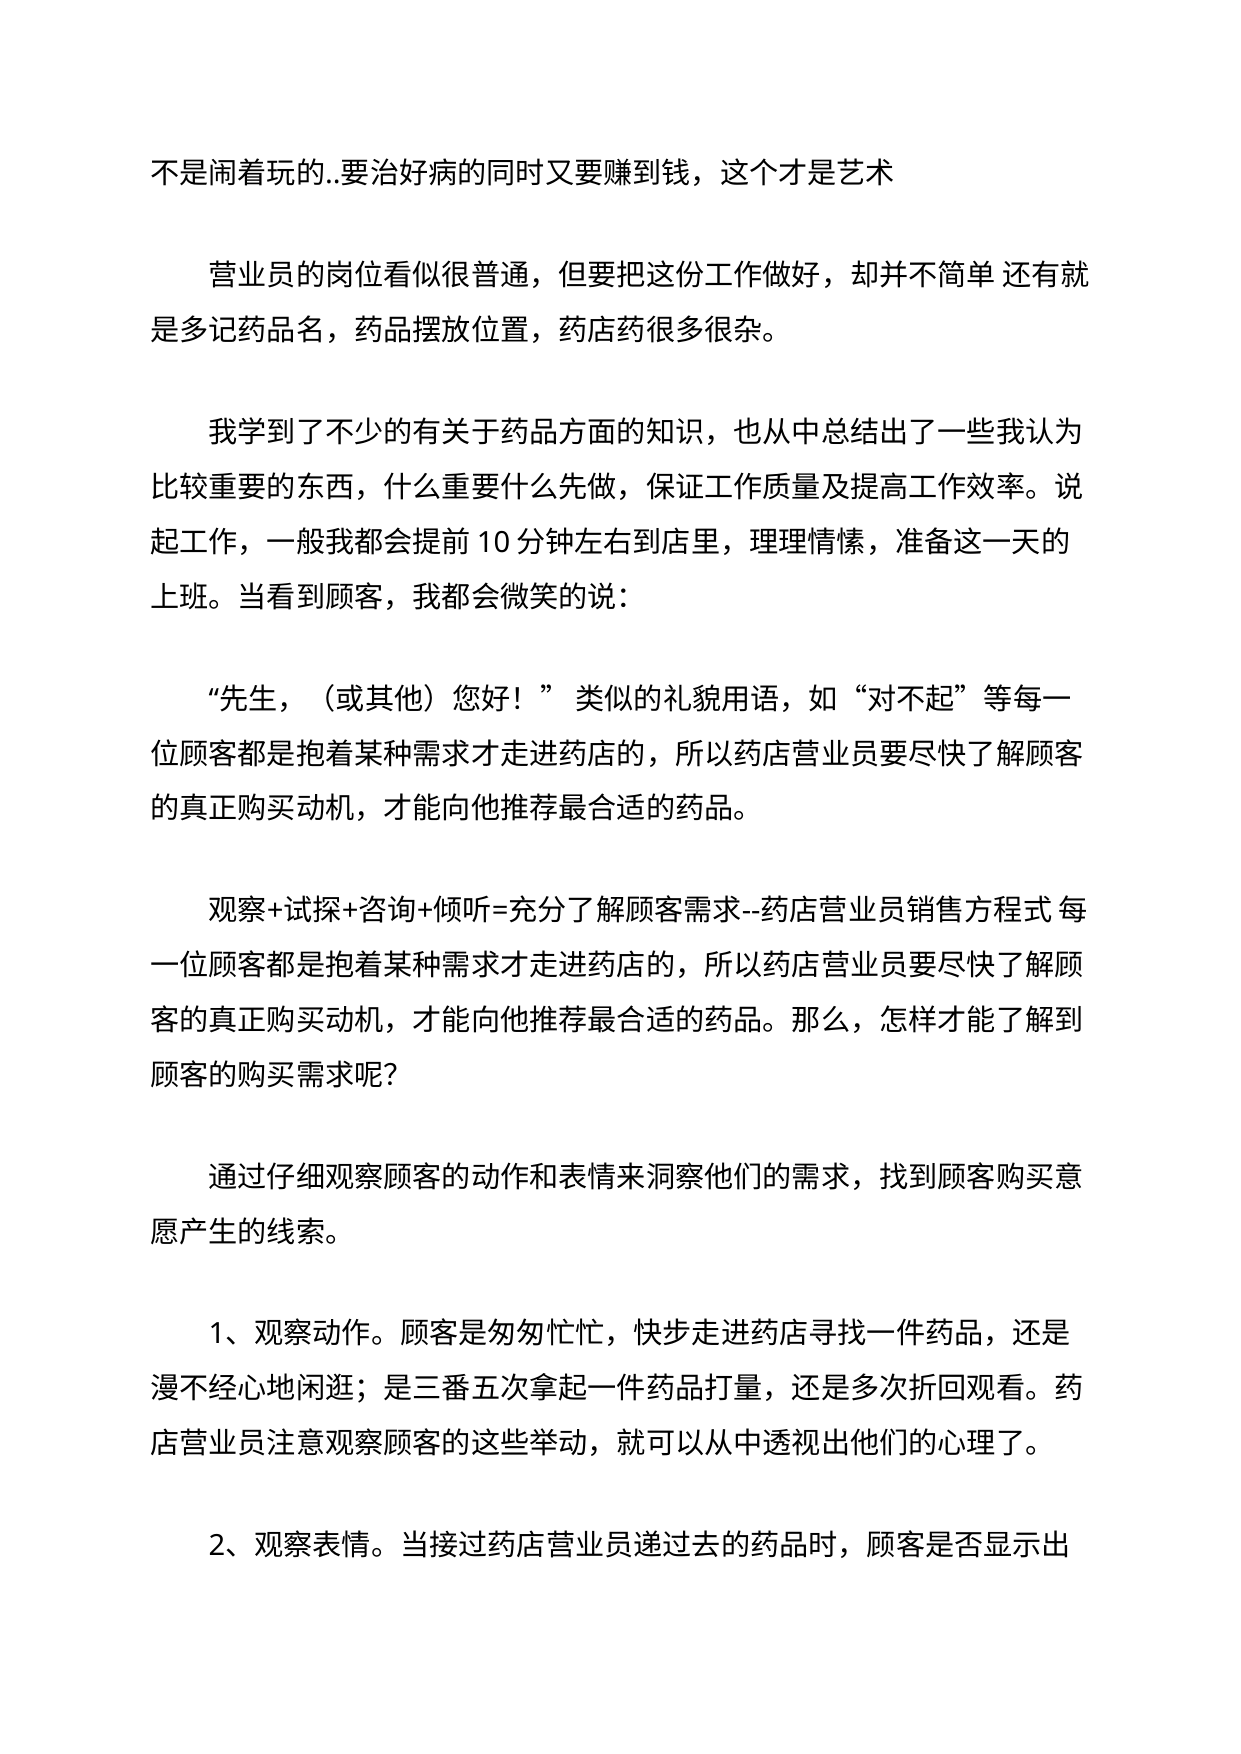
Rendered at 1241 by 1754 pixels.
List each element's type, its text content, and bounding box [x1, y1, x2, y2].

text 我学到了不少的有关于药品方面的知识，也从中总结出了一些我认为比较重要的东西，什么重要什么先做，保证工作质量及提高工作效率。说起工作，一般我都会提前10分钟左右到店里，理理情愫，准备这一天的上班。当看到顾客，我都会微笑的说： [150, 409, 1090, 616]
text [150, 1522, 1090, 1564]
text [150, 150, 1090, 192]
text “先生，（或其他）您好！” 类似的礼貌用语，如“对不起”等每一位顾客都是抱着某种需求才走进药店的，所以药店营业员要尽快了解顾客的真正购买动机，才能向他推荐最合适的药品。 [150, 675, 1090, 827]
text 1、观察动作。顾客是匆匆忙忙，快步走进药店寻找一件药品，还是漫不经心地闲逛；是三番五次拿起一件药品打量，还是多次折回观看。药店营业员注意观察顾客的这些举动，就可以从中透视出他们的心理了。 [150, 1310, 1090, 1462]
text 观察+试探+咨询+倾听=充分了解顾客需求--药店营业员销售方程式 每一位顾客都是抱着某种需求才走进药店的，所以药店营业员要尽快了解顾客的真正购买动机，才能向他推荐最合适的药品。那么，怎样才能了解到顾客的购买需求呢？ [150, 887, 1090, 1094]
text 通过仔细观察顾客的动作和表情来洞察他们的需求，找到顾客购买意愿产生的线索。 [150, 1153, 1090, 1251]
text 营业员的岗位看似很普通，但要把这份工作做好，却并不简单 还有就是多记药品名，药品摆放位置，药店药很多很杂。 [150, 252, 1090, 349]
